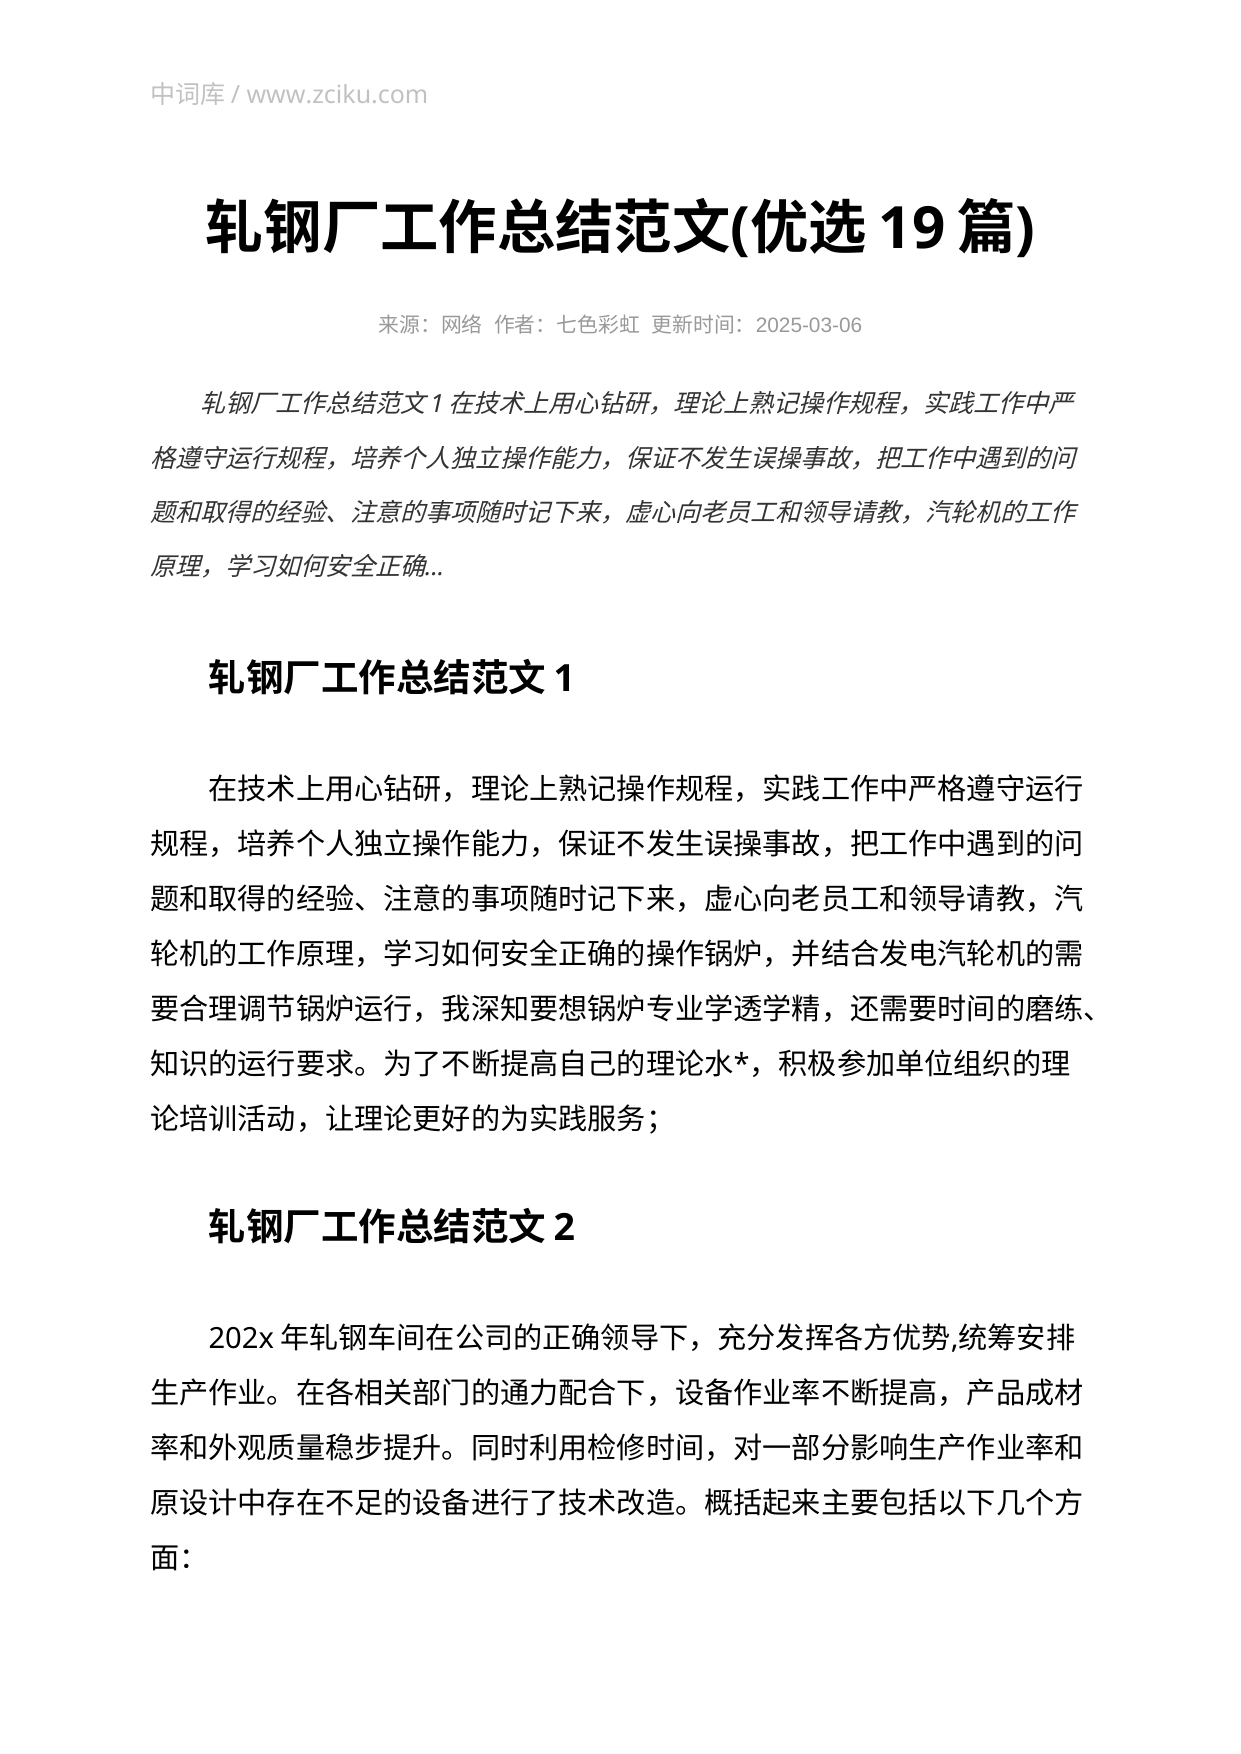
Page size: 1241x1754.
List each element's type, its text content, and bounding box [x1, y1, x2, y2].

text 在技术上用心钻研，理论上熟记操作规程，实践工作中严格遵守运行规程，培养个人独立操作能力，保证不发生误操事故，把工作中遇到的问题和取得的经验、注意的事项随时记下来，虚心向老员工和领导请教，汽轮机的工作原理，学习如何安全正确的操作锅炉，并结合发电汽轮机的需要合理调节锅炉运行，我深知要想锅炉专业学透学精，还需要时间的磨练、知识的运行要求。为了不断提高自己的理论水*，积极参加单位组织的理论培训活动，让理论更好的为实践服务； [150, 766, 1090, 1137]
text 202x年轧钢车间在公司的正确领导下，充分发挥各方优势,统筹安排生产作业。在各相关部门的通力配合下，设备作业率不断提高，产品成材率和外观质量稳步提升。同时利用检修时间，对一部分影响生产作业率和原设计中存在不足的设备进行了技术改造。概括起来主要包括以下几个方面： [150, 1314, 1090, 1577]
text 来源：网络 作者：七色彩虹 更新时间：2025-03-06 [150, 313, 1090, 337]
text 轧钢厂工作总结范文2 [150, 1197, 1090, 1251]
text 轧钢厂工作总结范文1在技术上用心钻研，理论上熟记操作规程，实践工作中严格遵守运行规程，培养个人独立操作能力，保证不发生误操事故，把工作中遇到的问题和取得的经验、注意的事项随时记下来，虚心向老员工和领导请教，汽轮机的工作原理，学习如何安全正确... [150, 384, 1090, 583]
text 轧钢厂工作总结范文1 [150, 648, 1090, 703]
subtitle 轧钢厂工作总结范文(优选19篇) [150, 181, 1090, 266]
